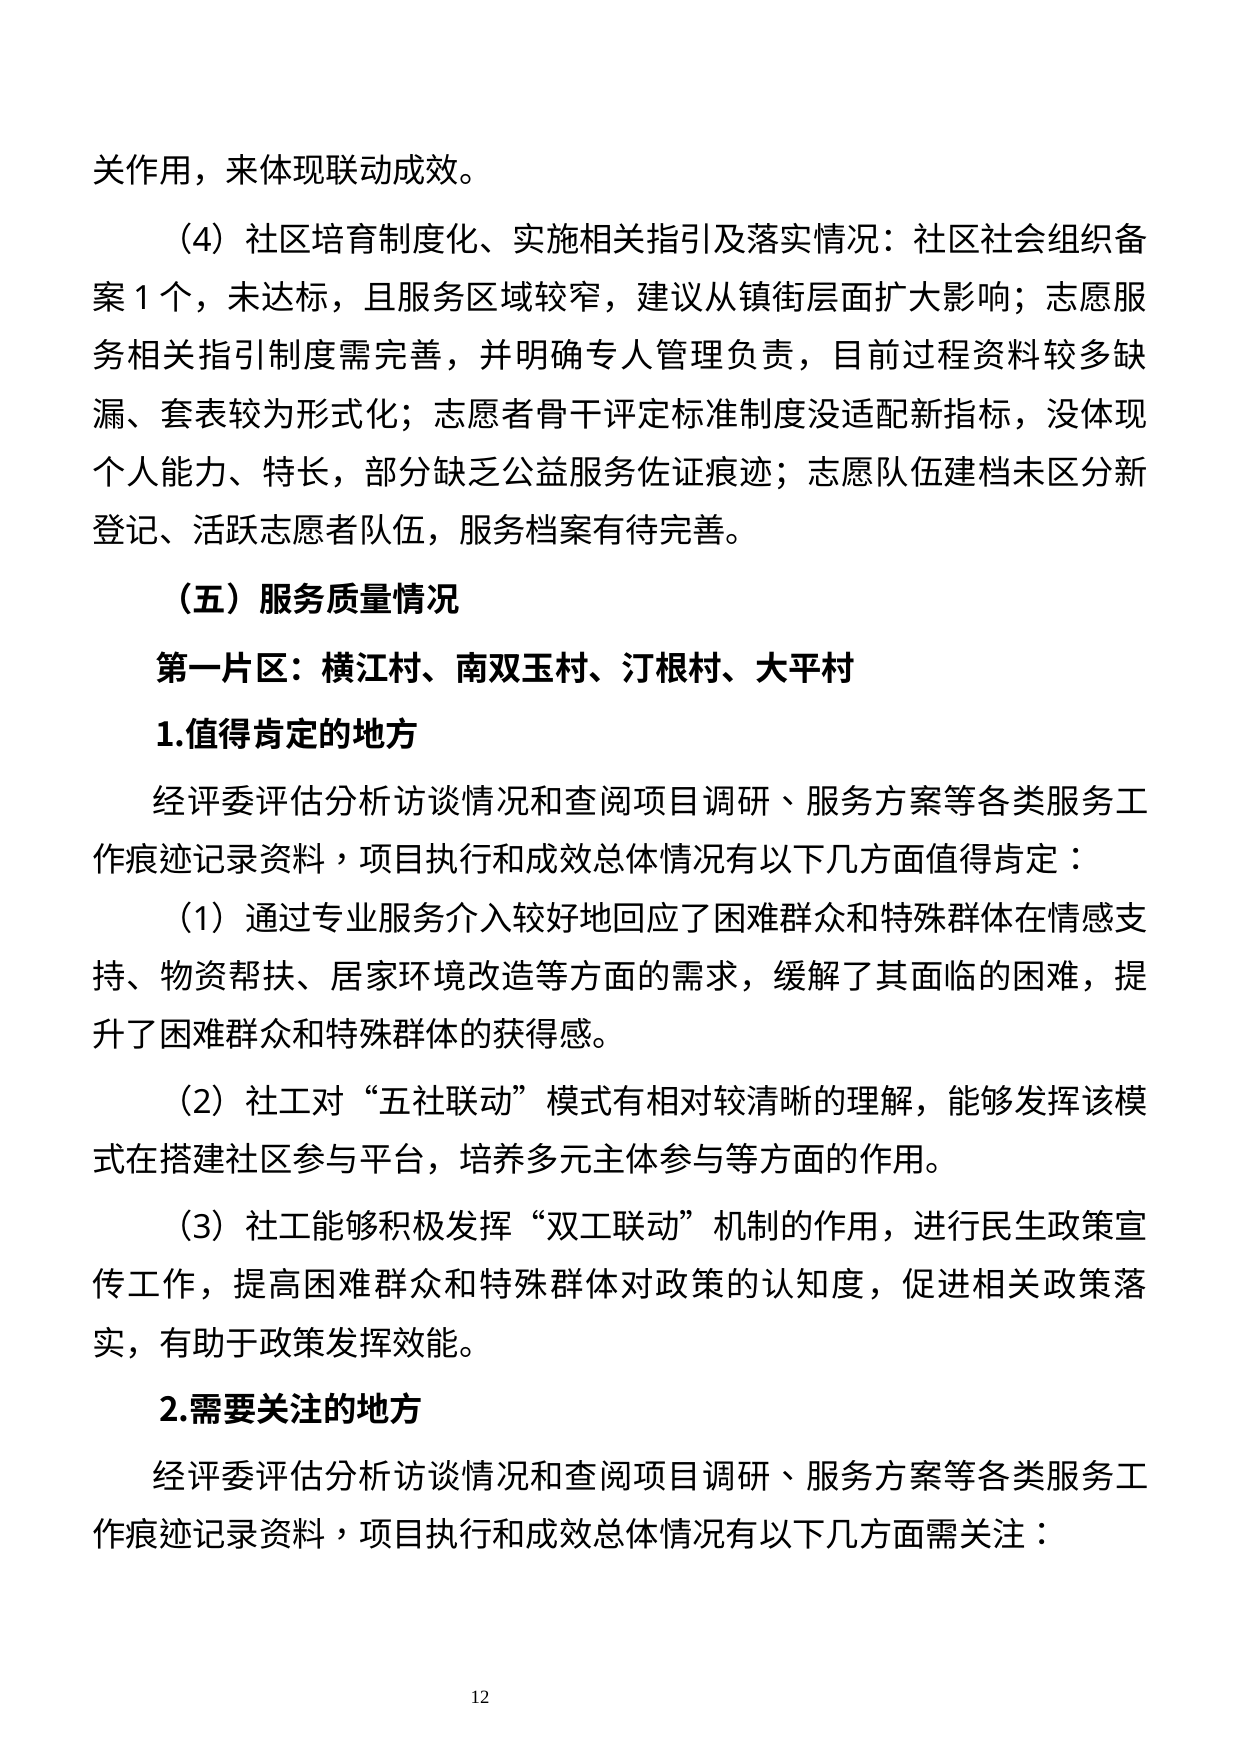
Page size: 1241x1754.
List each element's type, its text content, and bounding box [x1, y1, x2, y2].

list （4）社区培育制度化、实施相关指引及落实情况：社区社会组织备案1个，未达标，且服务区域较窄，建议从镇街层面扩大影响；志愿服务相关指引制度需完善，并明确专人管理负责，目前过程资料较多缺漏、套表较为形式化；志愿者骨干评定标准制度没适配新指标，没体现个人能力、特长，部分缺乏公益服务佐证痕迹；志愿队伍建档未区分新登记、活跃志愿者队伍，服务档案有待完善。 [92, 204, 1149, 554]
text 2.需要关注的地方 [92, 1375, 1149, 1433]
text （3）社工能够积极发挥“双工联动”机制的作用，进行民生政策宣传工作，提高困难群众和特殊群体对政策的认知度，促进相关政策落实，有助于政策发挥效能。 [92, 1192, 1149, 1367]
text 1.值得肯定的地方 [92, 700, 1149, 758]
text 经评委评估分析访谈情况和查阅项目调研、服务方案等各类服务工作痕迹记录资料，项目执行和成效总体情况有以下几方面值得肯定： [92, 767, 1149, 883]
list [92, 136, 1149, 194]
text （2）社工对“五社联动”模式有相对较清晰的理解，能够发挥该模式在搭建社区参与平台，培养多元主体参与等方面的作用。 [92, 1067, 1149, 1183]
list （五）服务质量情况 [92, 565, 1149, 623]
text （1）通过专业服务介入较好地回应了困难群众和特殊群体在情感支持、物资帮扶、居家环境改造等方面的需求，缓解了其面临的困难，提升了困难群众和特殊群体的获得感。 [92, 883, 1149, 1058]
text 经评委评估分析访谈情况和查阅项目调研、服务方案等各类服务工作痕迹记录资料，项目执行和成效总体情况有以下几方面需关注： [92, 1442, 1149, 1558]
text 第一片区：横江村、南双玉村、汀根村、大平村 [92, 633, 1149, 692]
